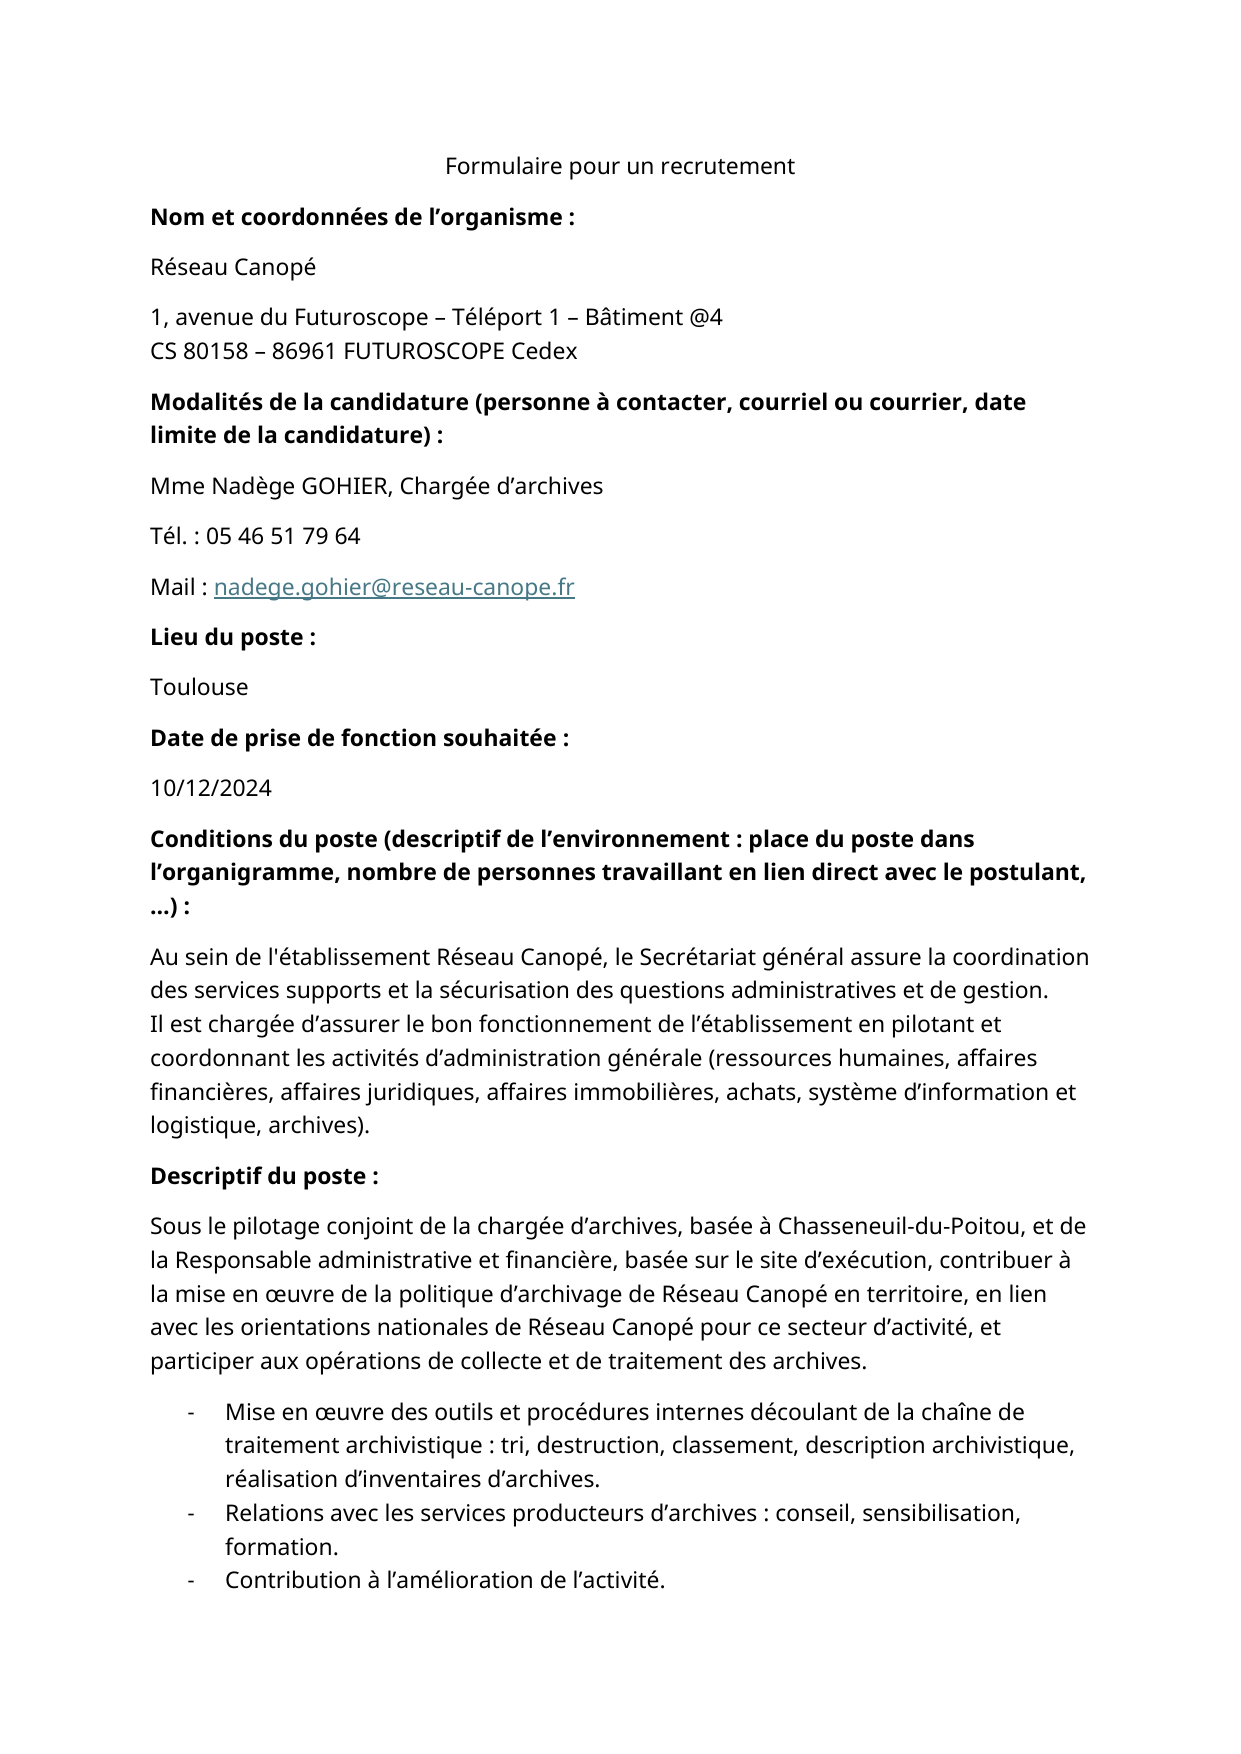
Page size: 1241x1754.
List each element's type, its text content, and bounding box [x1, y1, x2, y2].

text Mail : nadege.gohier@reseau-canope.fr [150, 570, 1090, 602]
text 1, avenue du Futuroscope – Téléport 1 – Bâtiment @4 CS 80158 – 86961 FUTUROSCOPE Cedex [150, 301, 1090, 366]
text 10/12/2024 [150, 772, 1090, 803]
text Sous le pilotage conjoint de la chargée d’archives, basée à Chasseneuil-du-Poitou, et de la Responsable administrative et financière, basée sur le site d’exécution, contribuer à la mise en œuvre de la politique d’archivage de Réseau Canopé en territoire, en lien avec les orientations nationales de Réseau Canopé pour ce secteur d’activité, et participer aux opérations de collecte et de traitement des archives. [150, 1210, 1090, 1376]
text Mme Nadège GOHIER, Chargée d’archives [150, 469, 1090, 501]
text Au sein de l'établissement Réseau Canopé, le Secrétariat général assure la coordination des services supports et la sécurisation des questions administratives et de gestion. Il est chargée d’assurer le bon fonctionnement de l’établissement en pilotant et coordonnant les activités d’administration générale (ressources humaines, affaires financières, affaires juridiques, affaires immobilières, achats, système d’information et logistique, archives). [150, 940, 1090, 1140]
list Contribution à l’amélioration de l’activité. [187, 1564, 1090, 1595]
list Mise en œuvre des outils et procédures internes découlant de la chaîne de traitement archivistique : tri, destruction, classement, description archivistique, réalisation d’inventaires d’archives. [187, 1395, 1090, 1494]
text Lieu du poste : [150, 621, 1090, 652]
text Date de prise de fonction souhaitée : [150, 722, 1090, 753]
text Modalités de la candidature (personne à contacter, courriel ou courrier, date limite de la candidature) : [150, 385, 1090, 450]
text Réseau Canopé [150, 251, 1090, 282]
text Toulouse [150, 671, 1090, 702]
text Conditions du poste (descriptif de l’environnement : place du poste dans l’organigramme, nombre de personnes travaillant en lien direct avec le postulant, …) : [150, 822, 1090, 921]
text Nom et coordonnées de l’organisme : [150, 200, 1090, 232]
text Tél. : 05 46 51 79 64 [150, 520, 1090, 551]
text Formulaire pour un recrutement [150, 150, 1090, 181]
text Descriptif du poste : [150, 1159, 1090, 1191]
list Relations avec les services producteurs d’archives : conseil, sensibilisation, formation. [187, 1497, 1090, 1562]
